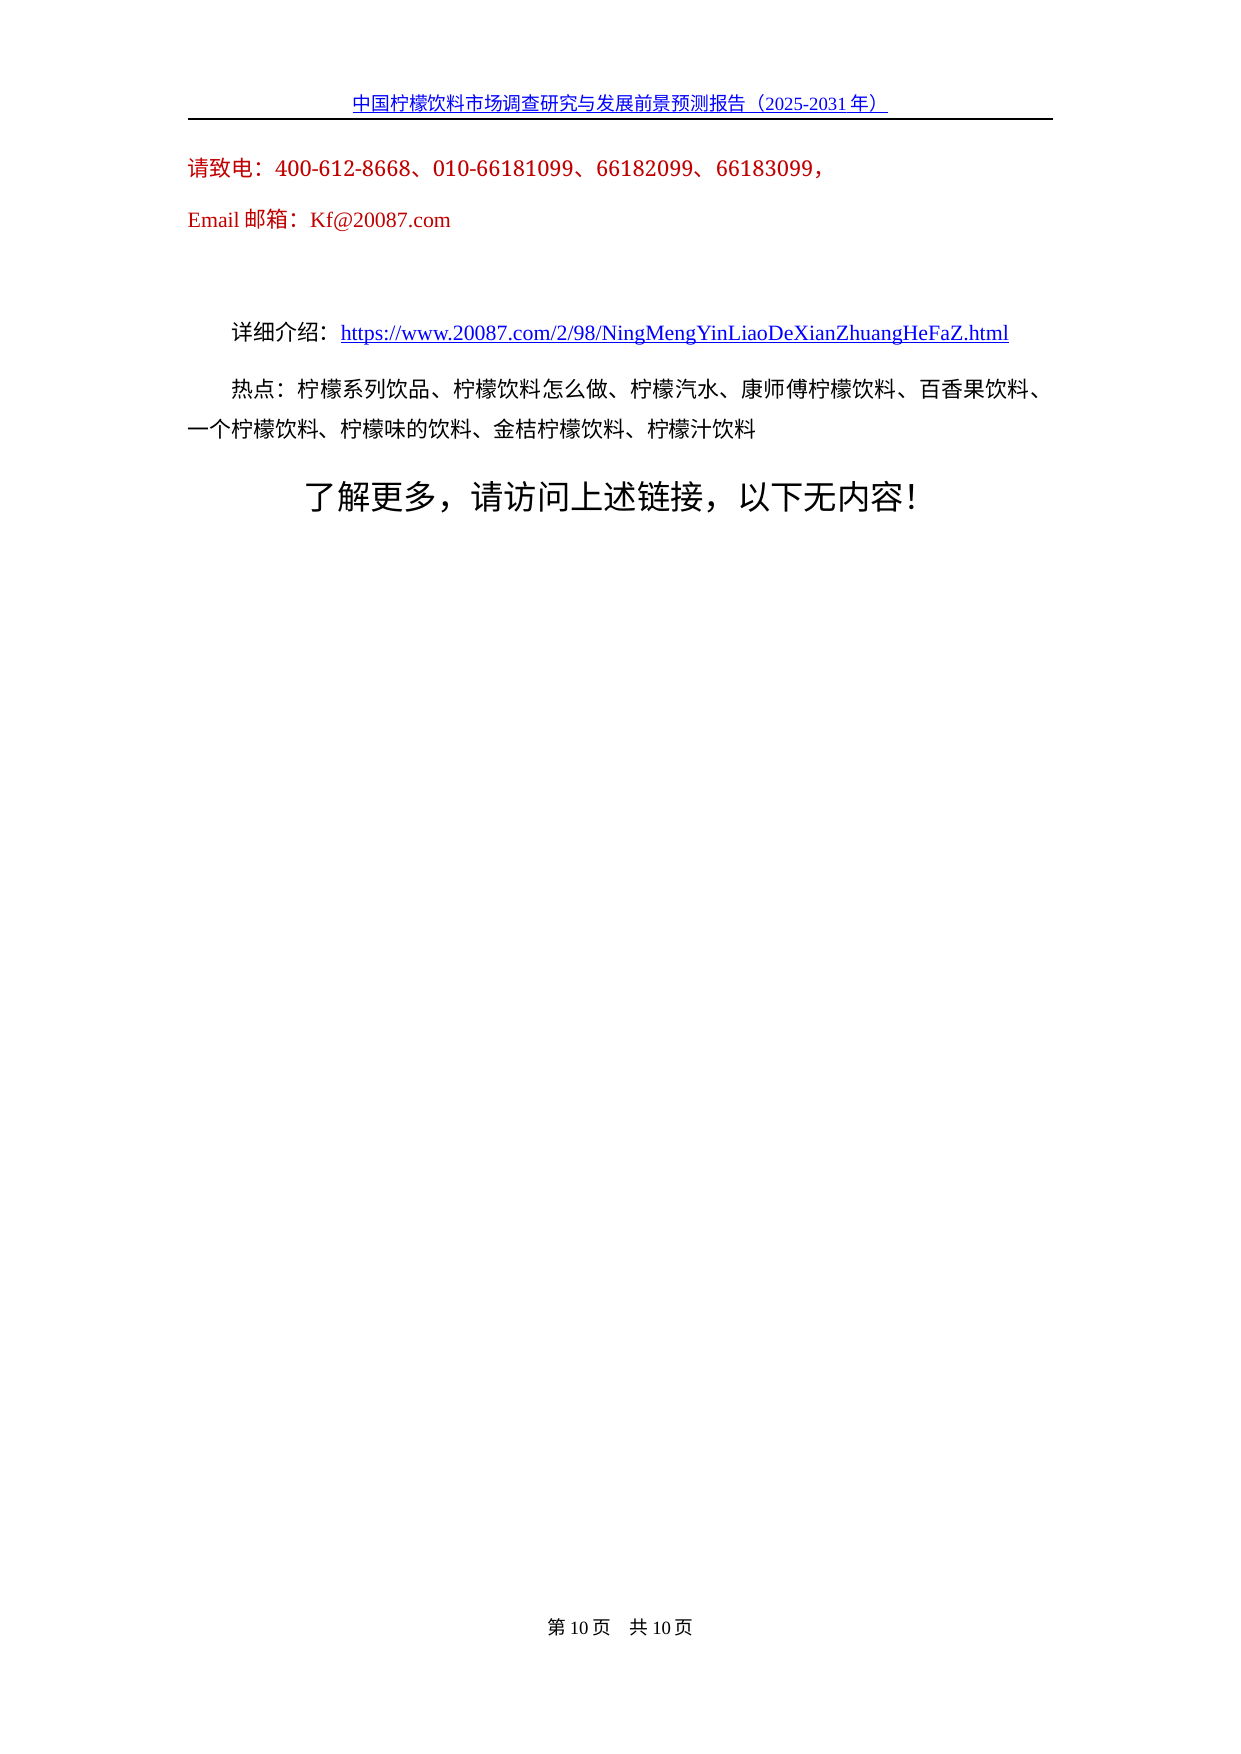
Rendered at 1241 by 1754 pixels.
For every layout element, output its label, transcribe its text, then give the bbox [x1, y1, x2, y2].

text 请致电：400-612-8668、010-66181099、66182099、66183099， [187, 150, 1053, 183]
text 热点：柠檬系列饮品、柠檬饮料怎么做、柠檬汽水、康师傅柠檬饮料、百香果饮料、一个柠檬饮料、柠檬味的饮料、金桔柠檬饮料、柠檬汁饮料 [187, 371, 1053, 444]
text Email邮箱：Kf@20087.com [187, 202, 1053, 234]
title 了解更多，请访问上述链接，以下无内容！ [187, 462, 1053, 527]
text 详细介绍：https://www.20087.com/2/98/NingMengYinLiaoDeXianZhuangHeFaZ.html [187, 315, 1053, 347]
